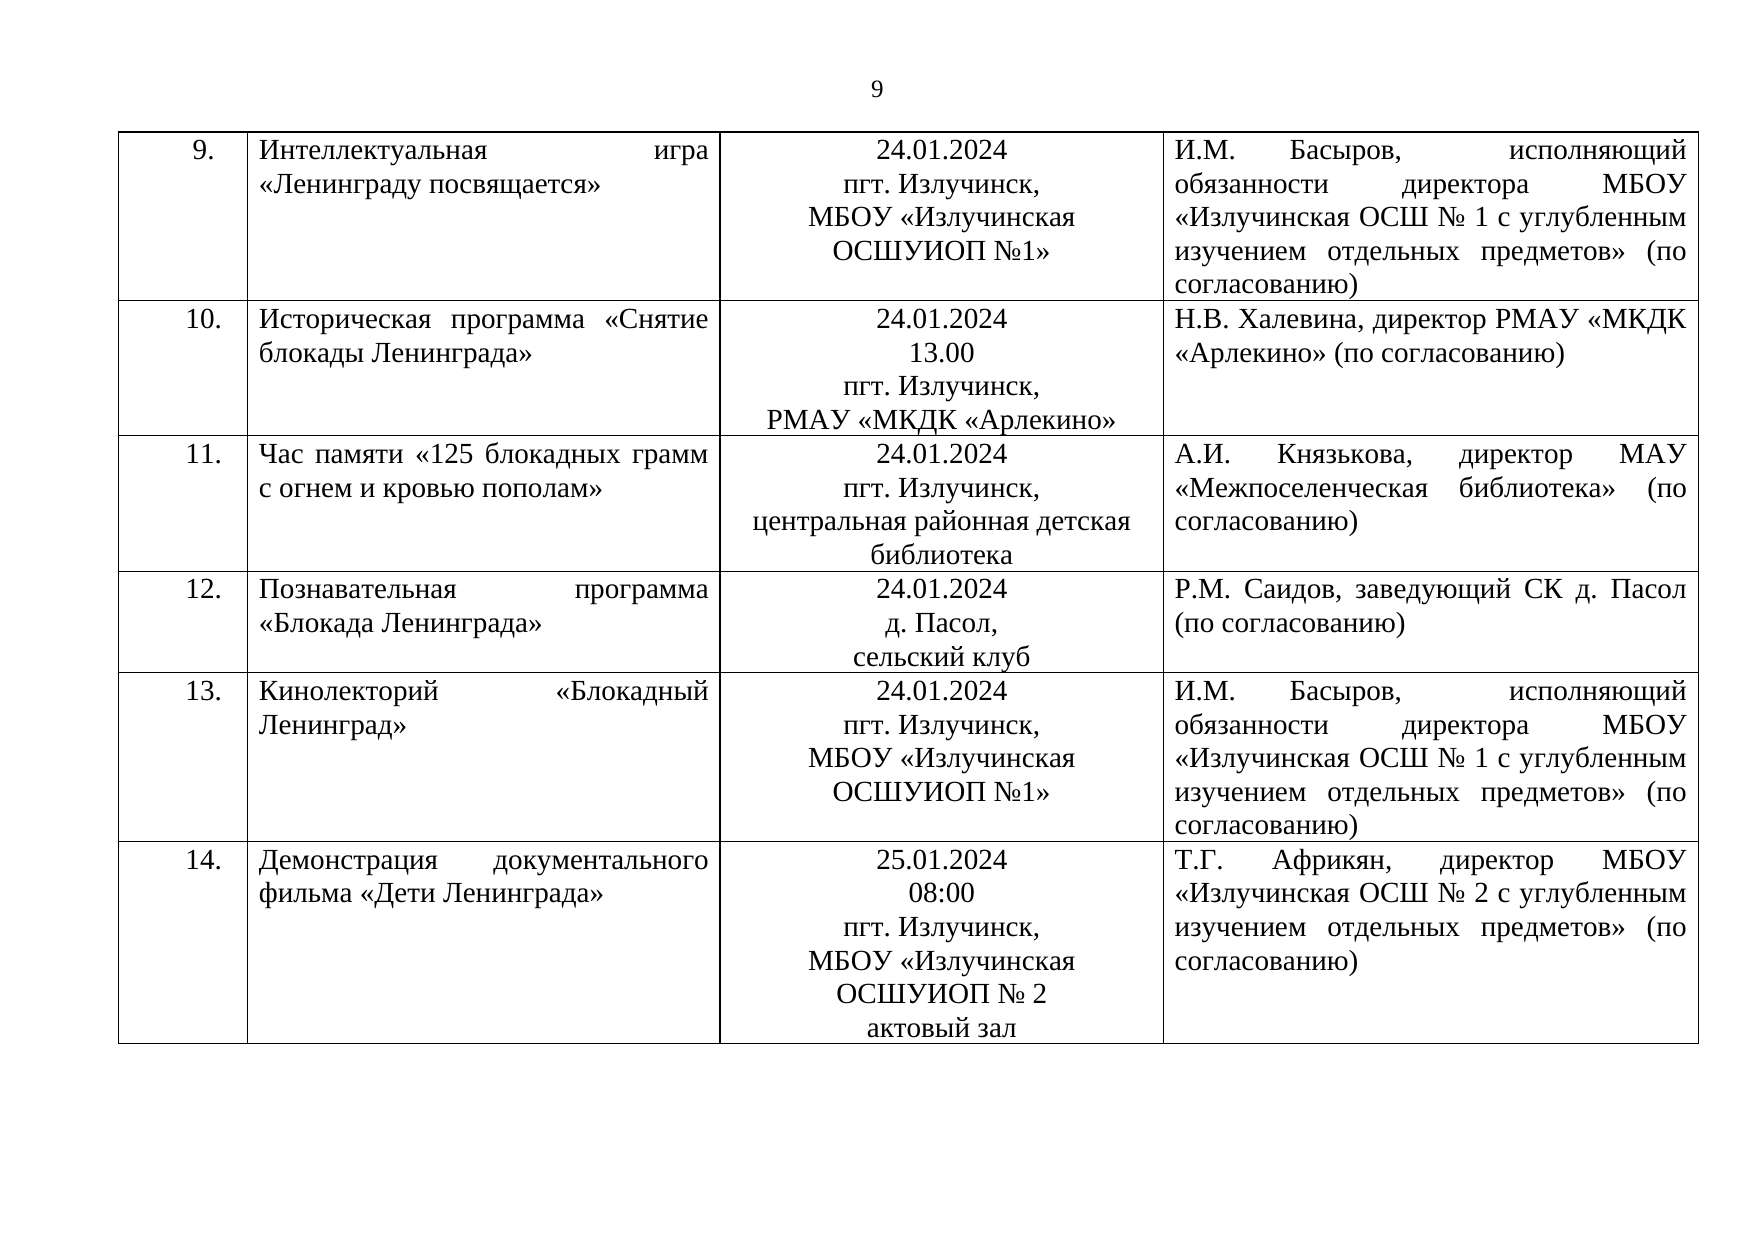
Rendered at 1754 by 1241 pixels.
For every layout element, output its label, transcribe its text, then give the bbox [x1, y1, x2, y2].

table_cell [119, 842, 247, 1043]
table_cell [119, 572, 247, 672]
table_cell Р.М. Саидов, заведующий СК д. Пасол (по согласованию) [1164, 572, 1698, 672]
table_cell Демонстрация документального фильма «Дети Ленинграда» [248, 842, 719, 1043]
table_cell [119, 301, 247, 435]
table_cell Н.В. Халевина, директор РМАУ «МКДК «Арлекино» (по согласованию) [1164, 301, 1698, 435]
table_cell Интеллектуальная игра «Ленинграду посвящается» [248, 133, 719, 300]
table_cell Познавательная программа «Блокада Ленинграда» [248, 572, 719, 672]
table_cell И.М. Басыров, исполняющий обязанности директора МБОУ «Излучинская ОСШ № 1 с углубленным изучением отдельных предметов» (по согласованию) [1164, 133, 1698, 300]
table_cell [119, 133, 247, 300]
table_cell 24.01.2024 пгт. Излучинск, МБОУ «Излучинская ОСШУИОП №1» [721, 133, 1163, 300]
table_cell Т.Г. Африкян, директор МБОУ «Излучинская ОСШ № 2 с углубленным изучением отдельных предметов» (по согласованию) [1164, 842, 1698, 1043]
table_cell 24.01.2024 д. Пасол, сельский клуб [721, 572, 1163, 672]
table_cell Кинолекторий «Блокадный Ленинград» [248, 673, 719, 841]
table_cell Историческая программа «Снятие блокады Ленинграда» [248, 301, 719, 435]
table_cell 24.01.2024 13.00 пгт. Излучинск, РМАУ «МКДК «Арлекино» [721, 301, 1163, 435]
table_cell [119, 436, 247, 571]
table_cell И.М. Басыров, исполняющий обязанности директора МБОУ «Излучинская ОСШ № 1 с углубленным изучением отдельных предметов» (по согласованию) [1164, 673, 1698, 841]
table_cell [119, 673, 247, 841]
table_cell 24.01.2024 пгт. Излучинск, центральная районная детская библиотека [721, 436, 1163, 571]
table_cell 25.01.2024 08:00 пгт. Излучинск, МБОУ «Излучинская ОСШУИОП № 2 актовый зал [721, 842, 1163, 1043]
table_cell Час памяти «125 блокадных грамм с огнем и кровью пополам» [248, 436, 719, 571]
table_cell А.И. Князькова, директор МАУ «Межпоселенческая библиотека» (по согласованию) [1164, 436, 1698, 571]
table_cell 24.01.2024 пгт. Излучинск, МБОУ «Излучинская ОСШУИОП №1» [721, 673, 1163, 841]
